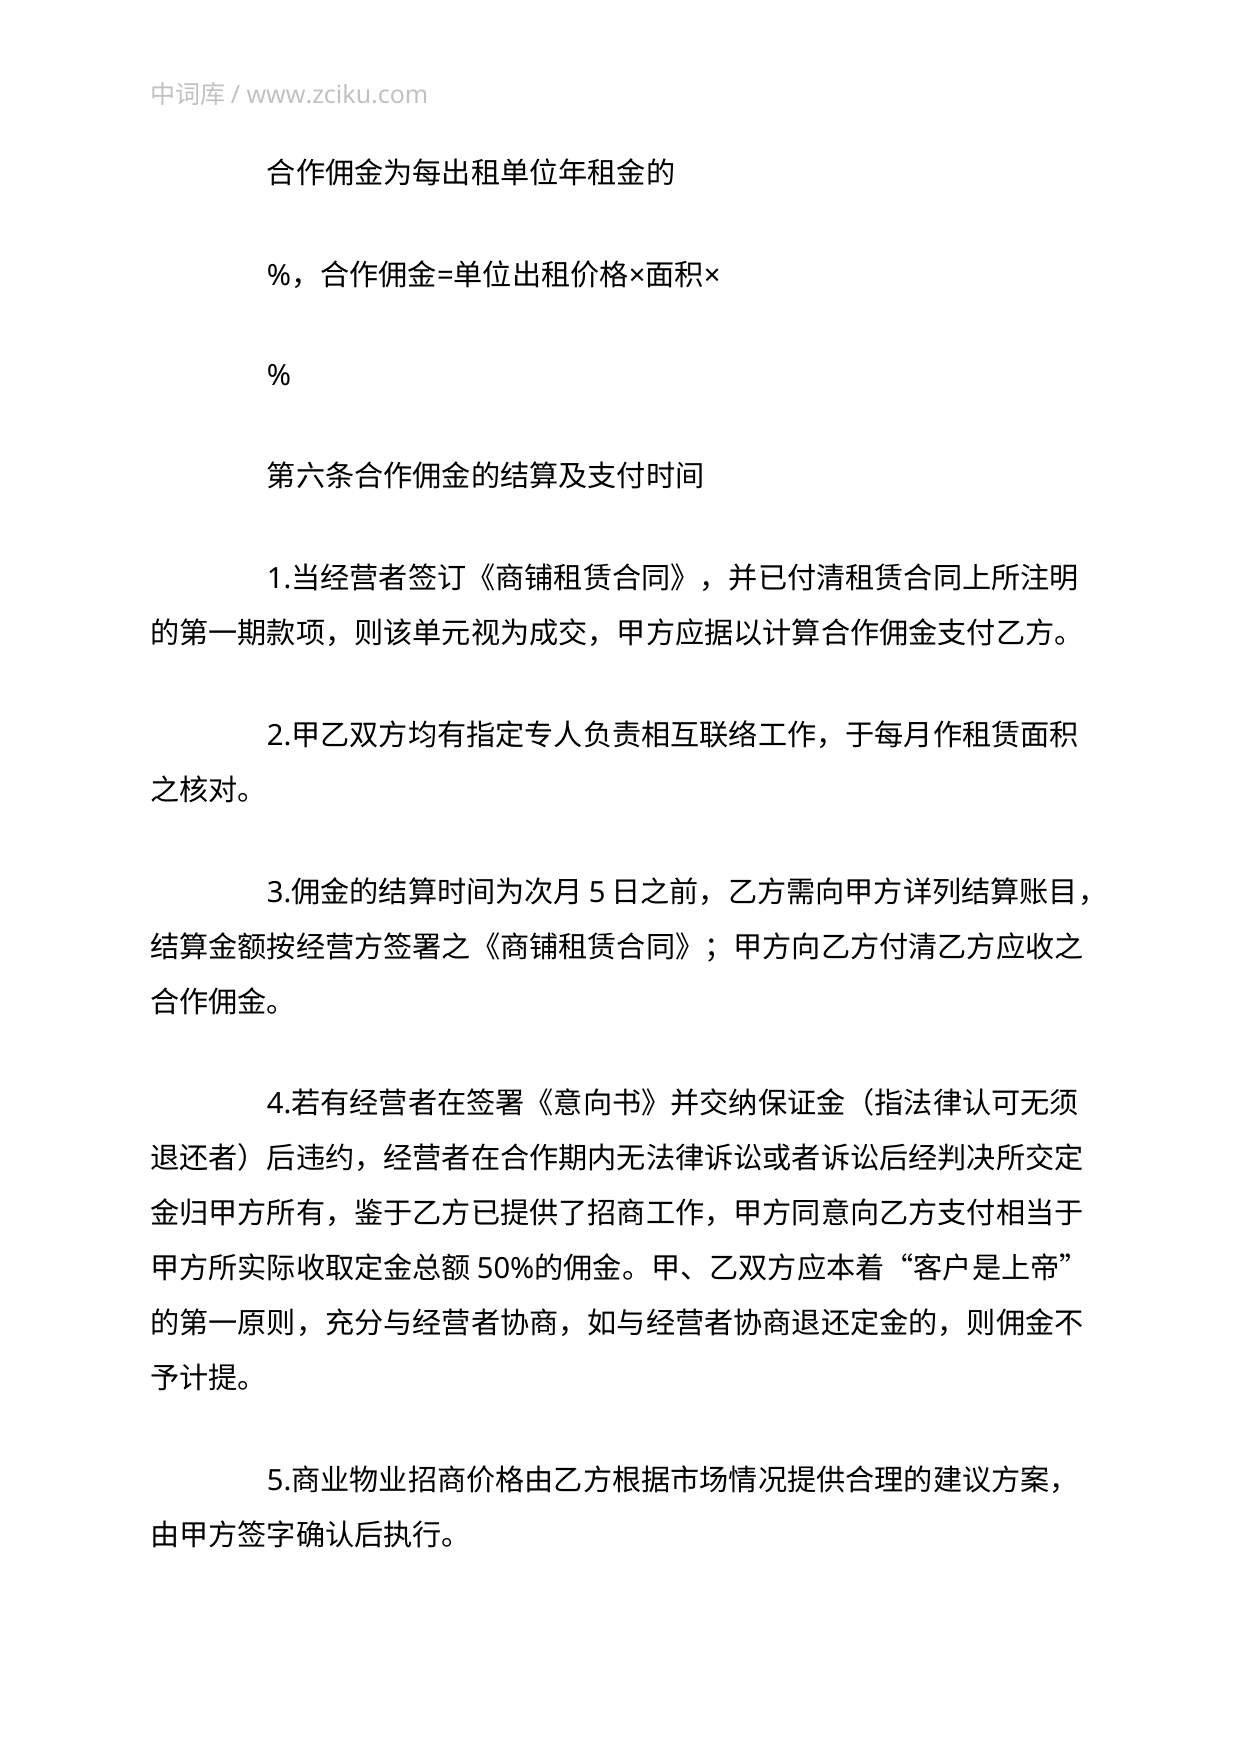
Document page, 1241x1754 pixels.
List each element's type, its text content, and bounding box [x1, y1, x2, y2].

text 5.商业物业招商价格由乙方根据市场情况提供合理的建议方案，由甲方签字确认后执行。 [150, 1456, 1090, 1554]
text 合作佣金为每出租单位年租金的 [150, 150, 1090, 192]
text 3.佣金的结算时间为次月5日之前，乙方需向甲方详列结算账目，结算金额按经营方签署之《商铺租赁合同》；甲方向乙方付清乙方应收之合作佣金。 [150, 868, 1090, 1021]
text 1.当经营者签订《商铺租赁合同》，并已付清租赁合同上所注明的第一期款项，则该单元视为成交，甲方应据以计算合作佣金支付乙方。 [150, 555, 1090, 652]
text %，合作佣金=单位出租价格×面积× [150, 252, 1090, 294]
text 第六条合作佣金的结算及支付时间 [150, 453, 1090, 495]
text 2.甲乙双方均有指定专人负责相互联络工作，于每月作租赁面积之核对。 [150, 712, 1090, 809]
text % [150, 354, 1090, 393]
text 4.若有经营者在签署《意向书》并交纳保证金（指法律认可无须退还者）后违约，经营者在合作期内无法律诉讼或者诉讼后经判决所交定金归甲方所有，鉴于乙方已提供了招商工作，甲方同意向乙方支付相当于甲方所实际收取定金总额50%的佣金。甲、乙双方应本着“客户是上帝”的第一原则，充分与经营者协商，如与经营者协商退还定金的，则佣金不予计提。 [150, 1080, 1090, 1397]
